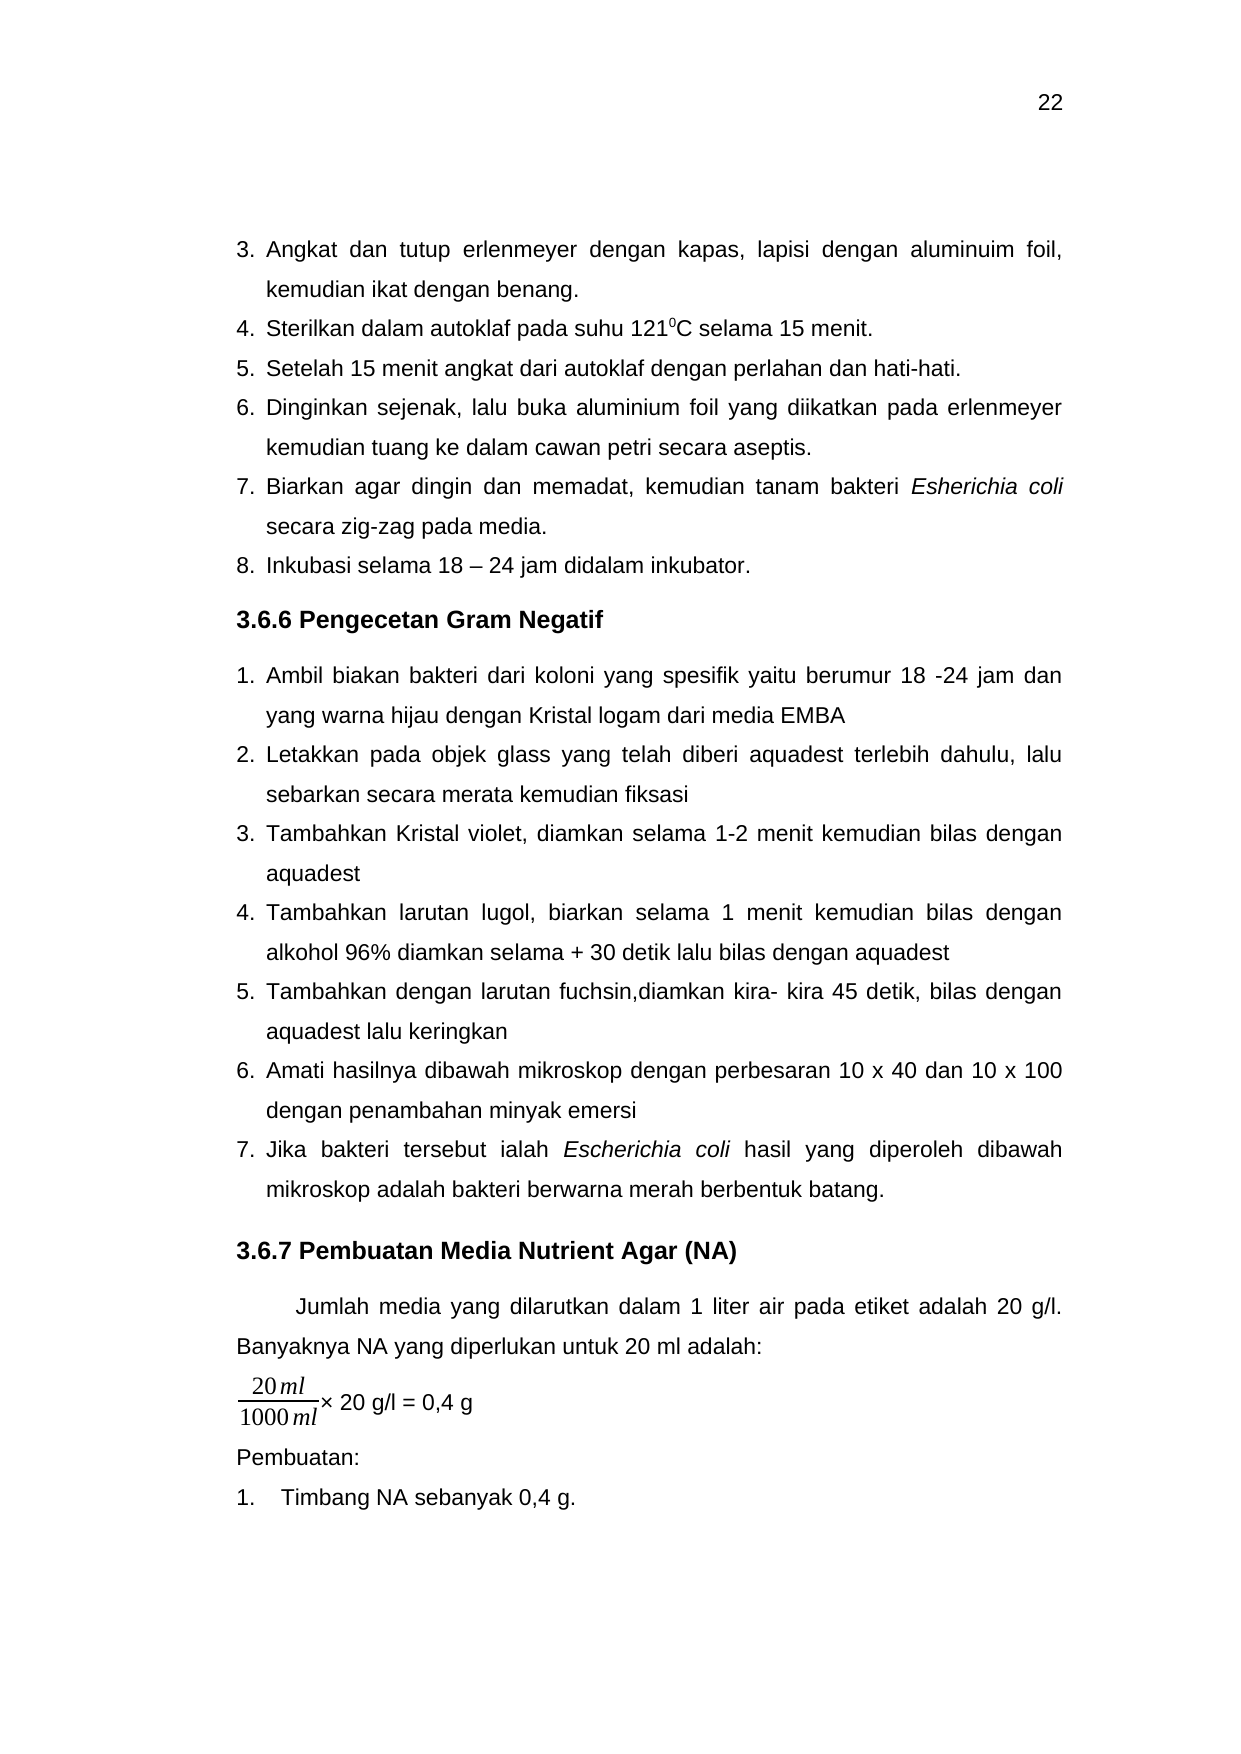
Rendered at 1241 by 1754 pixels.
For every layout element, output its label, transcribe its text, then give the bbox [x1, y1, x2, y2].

list Jika bakteri tersebut ialah Escherichia coli hasil yang diperoleh dibawah mikroskop adalah bakteri berwarna merah berbentuk batang. [236, 1136, 1063, 1202]
list Tambahkan larutan lugol, biarkan selama 1 menit kemudian bilas dengan alkohol 96% diamkan selama + 30 detik lalu bilas dengan aquadest [236, 899, 1063, 965]
list Sterilkan dalam autoklaf pada suhu 1210C selama 15 menit. [236, 315, 1063, 342]
list Setelah 15 menit angkat dari autoklaf dengan perlahan dan hati-hati. [236, 355, 1063, 381]
list Timbang NA sebanyak 0,4 g. [236, 1484, 1063, 1510]
list Inkubasi selama 18 – 24 jam didalam inkubator. [236, 552, 1063, 578]
list Angkat dan tutup erlenmeyer dengan kapas, lapisi dengan aluminuim foil, kemudian ikat dengan benang. [236, 236, 1063, 302]
list Tambahkan Kristal violet, diamkan selama 1-2 menit kemudian bilas dengan aquadest [236, 820, 1063, 886]
list Tambahkan dengan larutan fuchsin,diamkan kira- kira 45 detik, bilas dengan aquadest lalu keringkan [236, 978, 1063, 1044]
text × 20 g/l = 0,4 g [236, 1372, 1063, 1431]
list Amati hasilnya dibawah mikroskop dengan perbesaran 10 x 40 dan 10 x 100 dengan penambahan minyak emersi [236, 1057, 1063, 1123]
text 3.6.7 Pembuatan Media Nutrient Agar (NA) [236, 1236, 1063, 1264]
list Letakkan pada objek glass yang telah diberi aquadest terlebih dahulu, lalu sebarkan secara merata kemudian fiksasi [236, 741, 1063, 807]
list Ambil biakan bakteri dari koloni yang spesifik yaitu berumur 18 -24 jam dan yang warna hijau dengan Kristal logam dari media EMBA [236, 662, 1063, 728]
text Pembuatan: [236, 1444, 1063, 1471]
text 3.6.6 Pengecetan Gram Negatif [236, 605, 1063, 633]
list Dinginkan sejenak, lalu buka aluminium foil yang diikatkan pada erlenmeyer kemudian tuang ke dalam cawan petri secara aseptis. [236, 394, 1063, 460]
list Biarkan agar dingin dan memadat, kemudian tanam bakteri Esherichia coli secara zig-zag pada media. [236, 473, 1063, 539]
text Jumlah media yang dilarutkan dalam 1 liter air pada etiket adalah 20 g/l. Banyaknya NA yang diperlukan untuk 20 ml adalah: [236, 1293, 1063, 1359]
